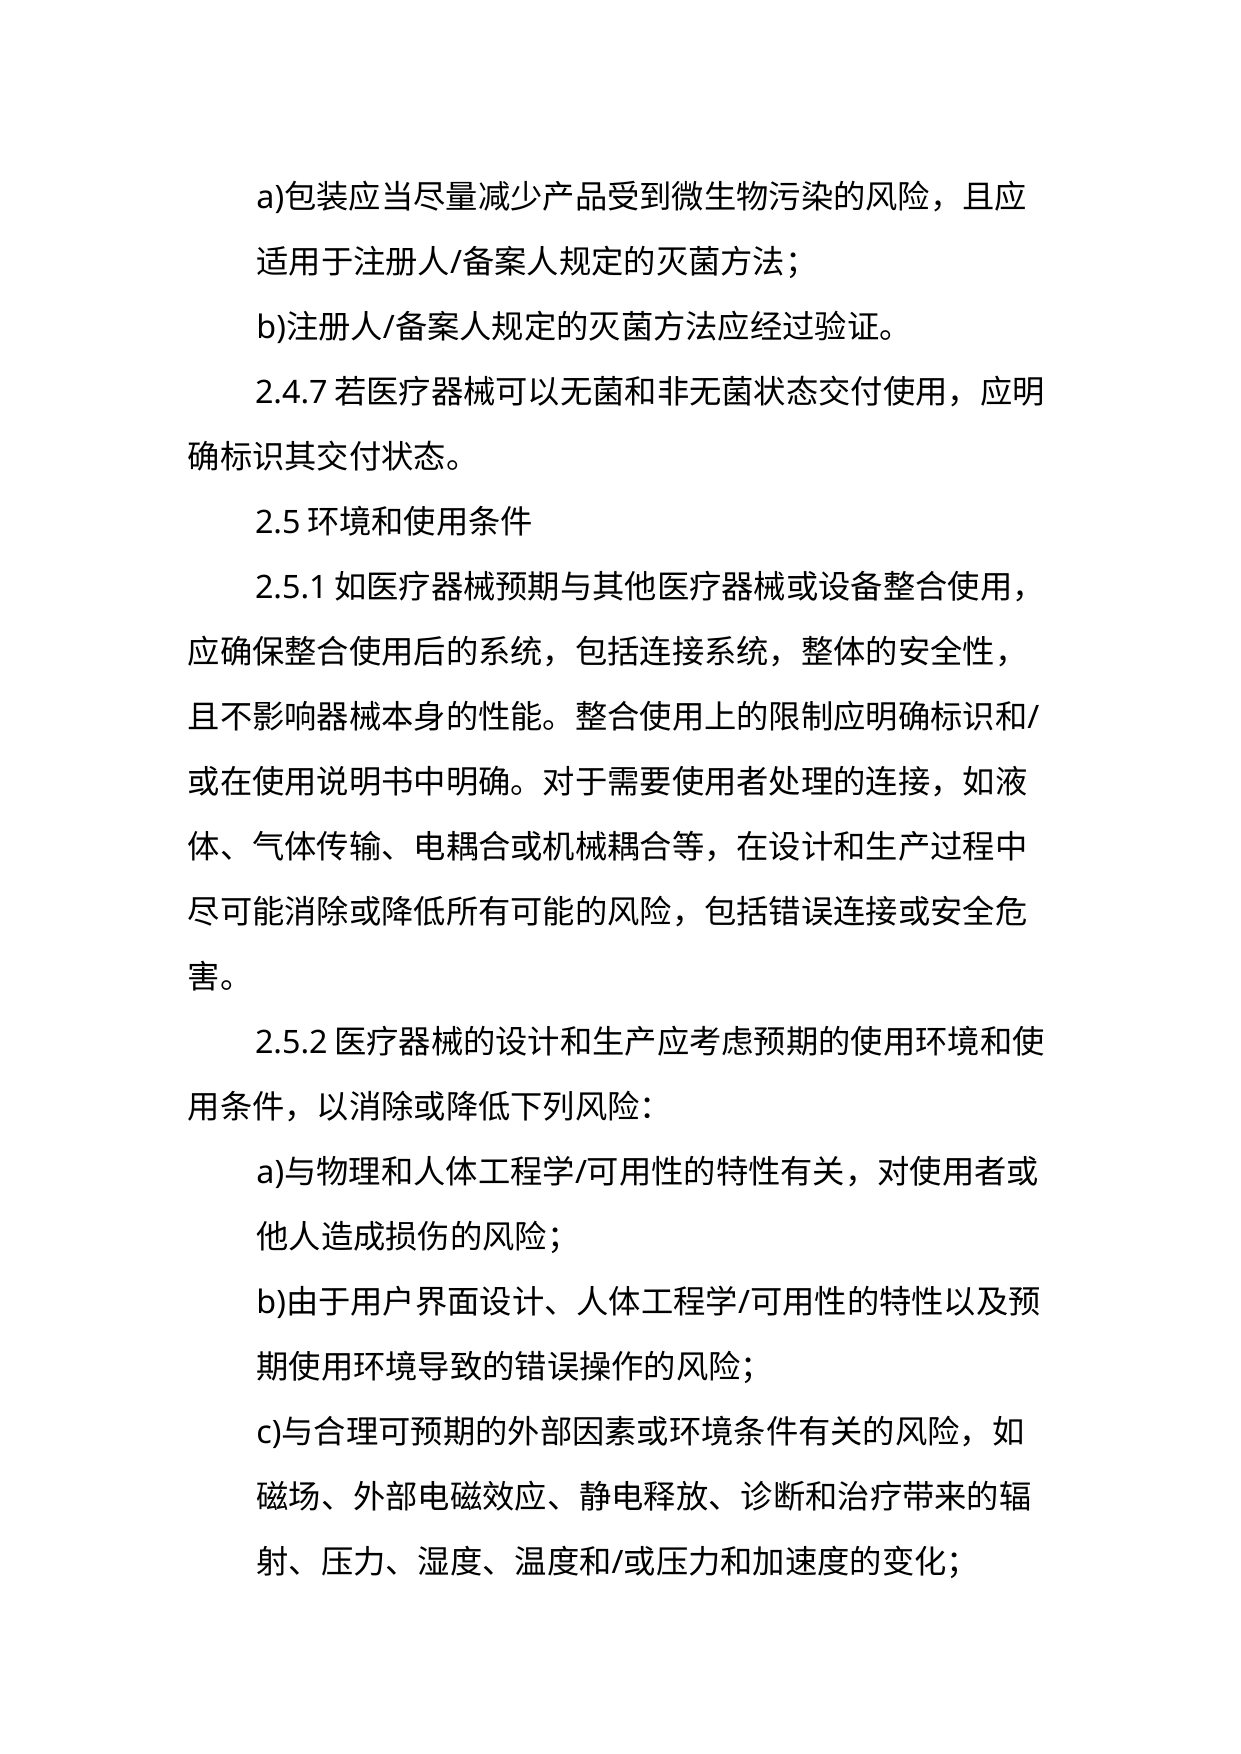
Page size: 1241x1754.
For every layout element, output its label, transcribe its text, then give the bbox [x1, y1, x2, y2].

text a)包装应当尽量减少产品受到微生物污染的风险，且应适用于注册人/备案人规定的灭菌方法； [256, 162, 1053, 292]
text c)与合理可预期的外部因素或环境条件有关的风险，如磁场、外部电磁效应、静电释放、诊断和治疗带来的辐射、压力、湿度、温度和/或压力和加速度的变化； [256, 1397, 1053, 1592]
text 2.5.1如医疗器械预期与其他医疗器械或设备整合使用，应确保整合使用后的系统，包括连接系统，整体的安全性，且不影响器械本身的性能。整合使用上的限制应明确标识和/或在使用说明书中明确。对于需要使用者处理的连接，如液体、气体传输、电耦合或机械耦合等，在设计和生产过程中尽可能消除或降低所有可能的风险，包括错误连接或安全危害。 [187, 552, 1053, 1007]
text b)由于用户界面设计、人体工程学/可用性的特性以及预期使用环境导致的错误操作的风险； [256, 1267, 1053, 1397]
text b)注册人/备案人规定的灭菌方法应经过验证。 [256, 292, 1053, 357]
text 2.4.7若医疗器械可以无菌和非无菌状态交付使用，应明确标识其交付状态。 [187, 357, 1053, 487]
text 2.5环境和使用条件 [187, 487, 1053, 552]
text 2.5.2医疗器械的设计和生产应考虑预期的使用环境和使用条件，以消除或降低下列风险： [187, 1007, 1053, 1137]
text a)与物理和人体工程学/可用性的特性有关，对使用者或他人造成损伤的风险； [256, 1137, 1053, 1267]
